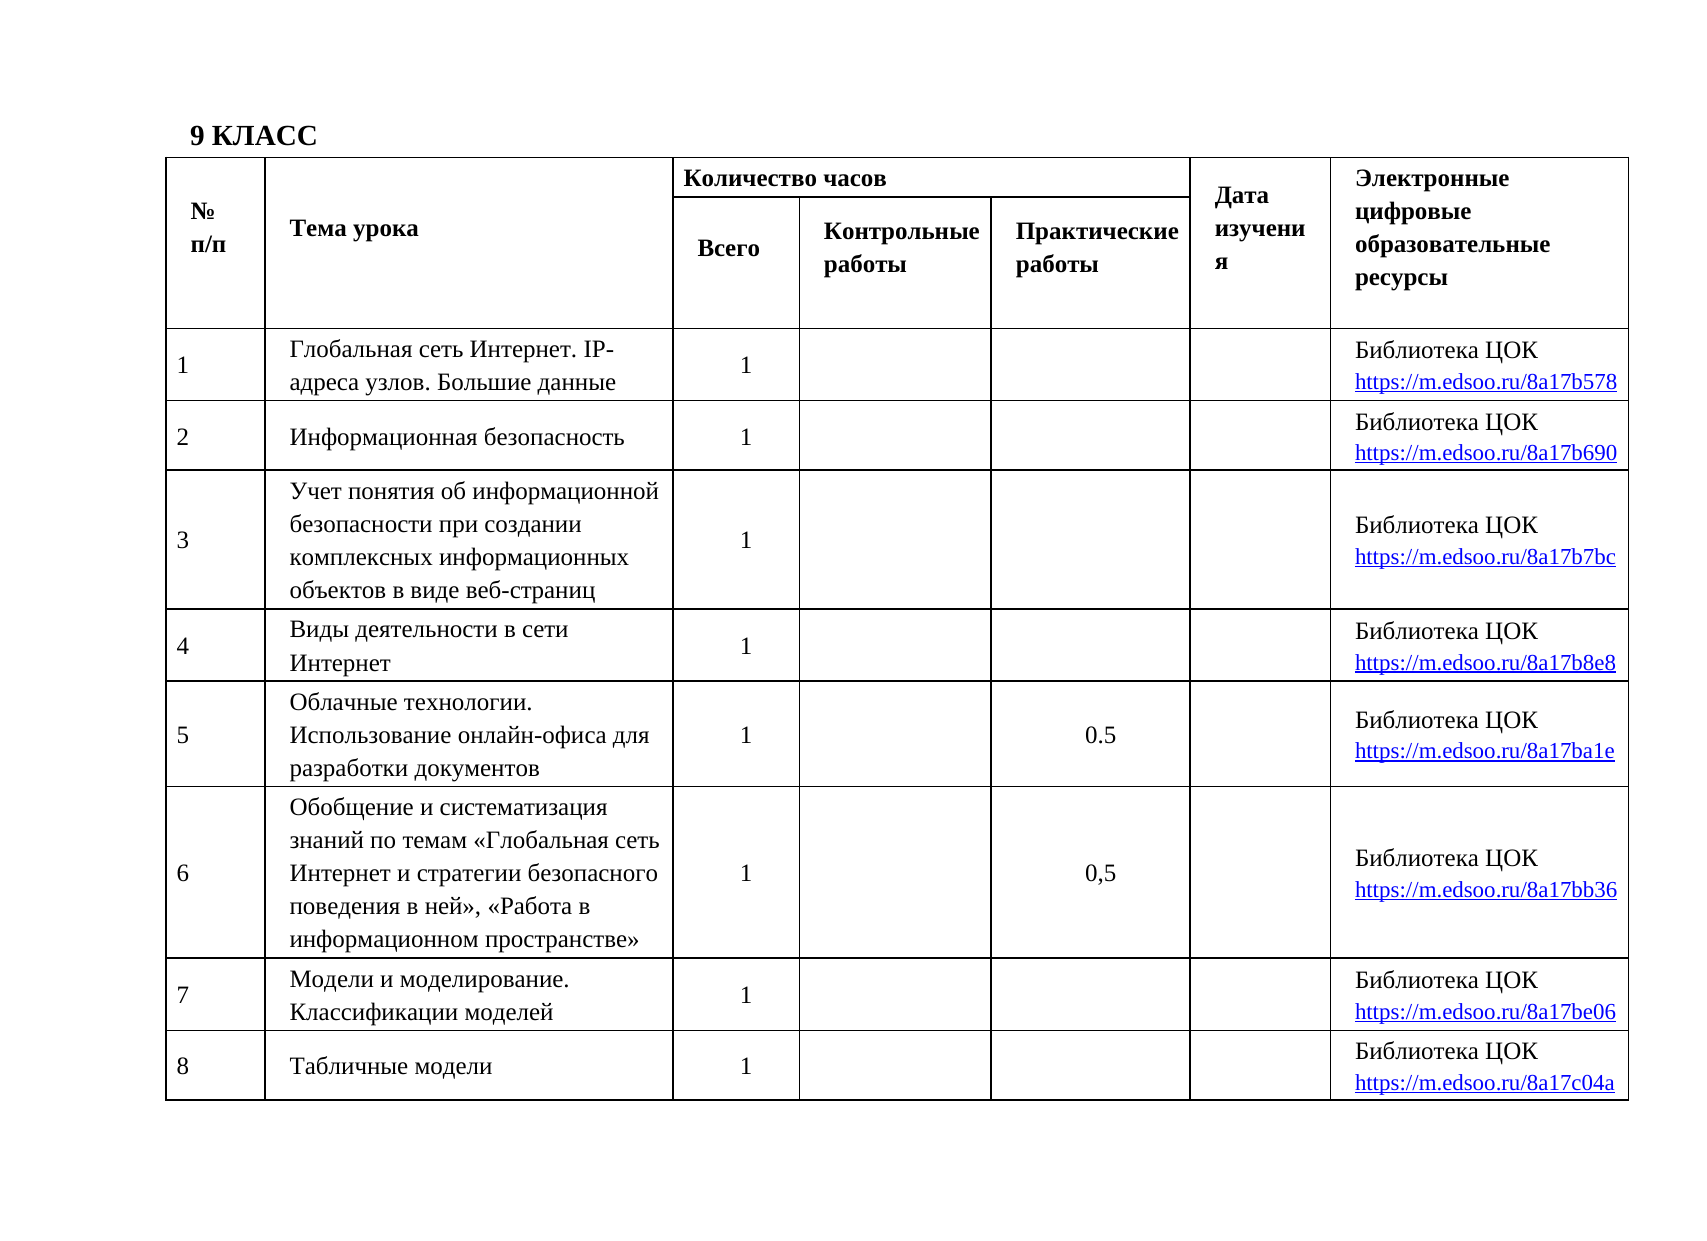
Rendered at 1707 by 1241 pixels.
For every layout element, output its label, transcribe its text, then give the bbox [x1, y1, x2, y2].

table_header Дата изучения [1191, 158, 1330, 327]
table_cell Библиотека ЦОК https://m.edsoo.ru/8a17b690 [1331, 401, 1628, 469]
table_cell Всего [674, 198, 799, 327]
table_cell 0,5 [992, 787, 1189, 957]
table_cell [800, 471, 990, 608]
table_cell 7 [167, 959, 264, 1029]
table_cell [1191, 959, 1330, 1029]
table_cell [800, 401, 990, 469]
table_cell [1191, 329, 1330, 400]
table_cell [1191, 787, 1330, 957]
table_cell 4 [167, 610, 264, 680]
table_cell Контрольные работы [800, 198, 990, 327]
table_cell [992, 471, 1189, 608]
table_cell 8 [167, 1031, 264, 1099]
table_cell 1 [674, 471, 799, 608]
table_cell [1191, 1031, 1330, 1099]
table_cell [992, 610, 1189, 680]
table_cell [800, 787, 990, 957]
table_cell Практические работы [992, 198, 1189, 327]
table_cell [992, 1031, 1189, 1099]
table_cell [992, 959, 1189, 1029]
table_cell [800, 329, 990, 400]
table_cell Библиотека ЦОК https://m.edsoo.ru/8a17b578 [1331, 329, 1628, 400]
table_cell [992, 329, 1189, 400]
table_cell 5 [167, 682, 264, 786]
table_cell Библиотека ЦОК https://m.edsoo.ru/8a17ba1e [1331, 682, 1628, 786]
table_cell [800, 959, 990, 1029]
table_cell Модели и моделирование. Классификации моделей [266, 959, 672, 1029]
table_cell Табличные модели [266, 1031, 672, 1099]
table_cell [1191, 682, 1330, 786]
table_header Тема урока [266, 158, 672, 327]
table_cell 1 [674, 1031, 799, 1099]
table_cell Библиотека ЦОК https://m.edsoo.ru/8a17c04a [1331, 1031, 1628, 1099]
table_cell Облачные технологии. Использование онлайн-офиса для разработки документов [266, 682, 672, 786]
table_cell [1191, 471, 1330, 608]
table_cell 0.5 [992, 682, 1189, 786]
table_cell 1 [674, 401, 799, 469]
table_cell Библиотека ЦОК https://m.edsoo.ru/8a17b7bc [1331, 471, 1628, 608]
table_cell Информационная безопасность [266, 401, 672, 469]
table_cell 1 [674, 610, 799, 680]
table_cell 3 [167, 471, 264, 608]
table_cell Учет понятия об информационной безопасности при создании комплексных информационных объектов в виде веб-страниц [266, 471, 672, 608]
table_cell [800, 610, 990, 680]
table_cell 2 [167, 401, 264, 469]
table_cell 1 [674, 682, 799, 786]
table_cell [800, 682, 990, 786]
table_header № п/п [167, 158, 264, 327]
text 9 КЛАСС [190, 118, 1618, 152]
table_cell Виды деятельности в сети Интернет [266, 610, 672, 680]
table_cell [992, 401, 1189, 469]
table_cell Обобщение и систематизация знаний по темам «Глобальная сеть Интернет и стратегии безопасного поведения в ней», «Работа в информационном пространстве» [266, 787, 672, 957]
table_header Количество часов [674, 158, 1189, 196]
table_cell Библиотека ЦОК https://m.edsoo.ru/8a17be06 [1331, 959, 1628, 1029]
table_cell 1 [674, 329, 799, 400]
table_cell 1 [674, 959, 799, 1029]
table_cell [1191, 401, 1330, 469]
table_cell 1 [167, 329, 264, 400]
table_cell Библиотека ЦОК https://m.edsoo.ru/8a17bb36 [1331, 787, 1628, 957]
table_cell Глобальная сеть Интернет. IP-адреса узлов. Большие данные [266, 329, 672, 400]
table_cell [1191, 610, 1330, 680]
table_header Электронные цифровые образовательные ресурсы [1331, 158, 1628, 327]
table_cell 1 [674, 787, 799, 957]
table_cell [800, 1031, 990, 1099]
table_cell 6 [167, 787, 264, 957]
table_cell Библиотека ЦОК https://m.edsoo.ru/8a17b8e8 [1331, 610, 1628, 680]
